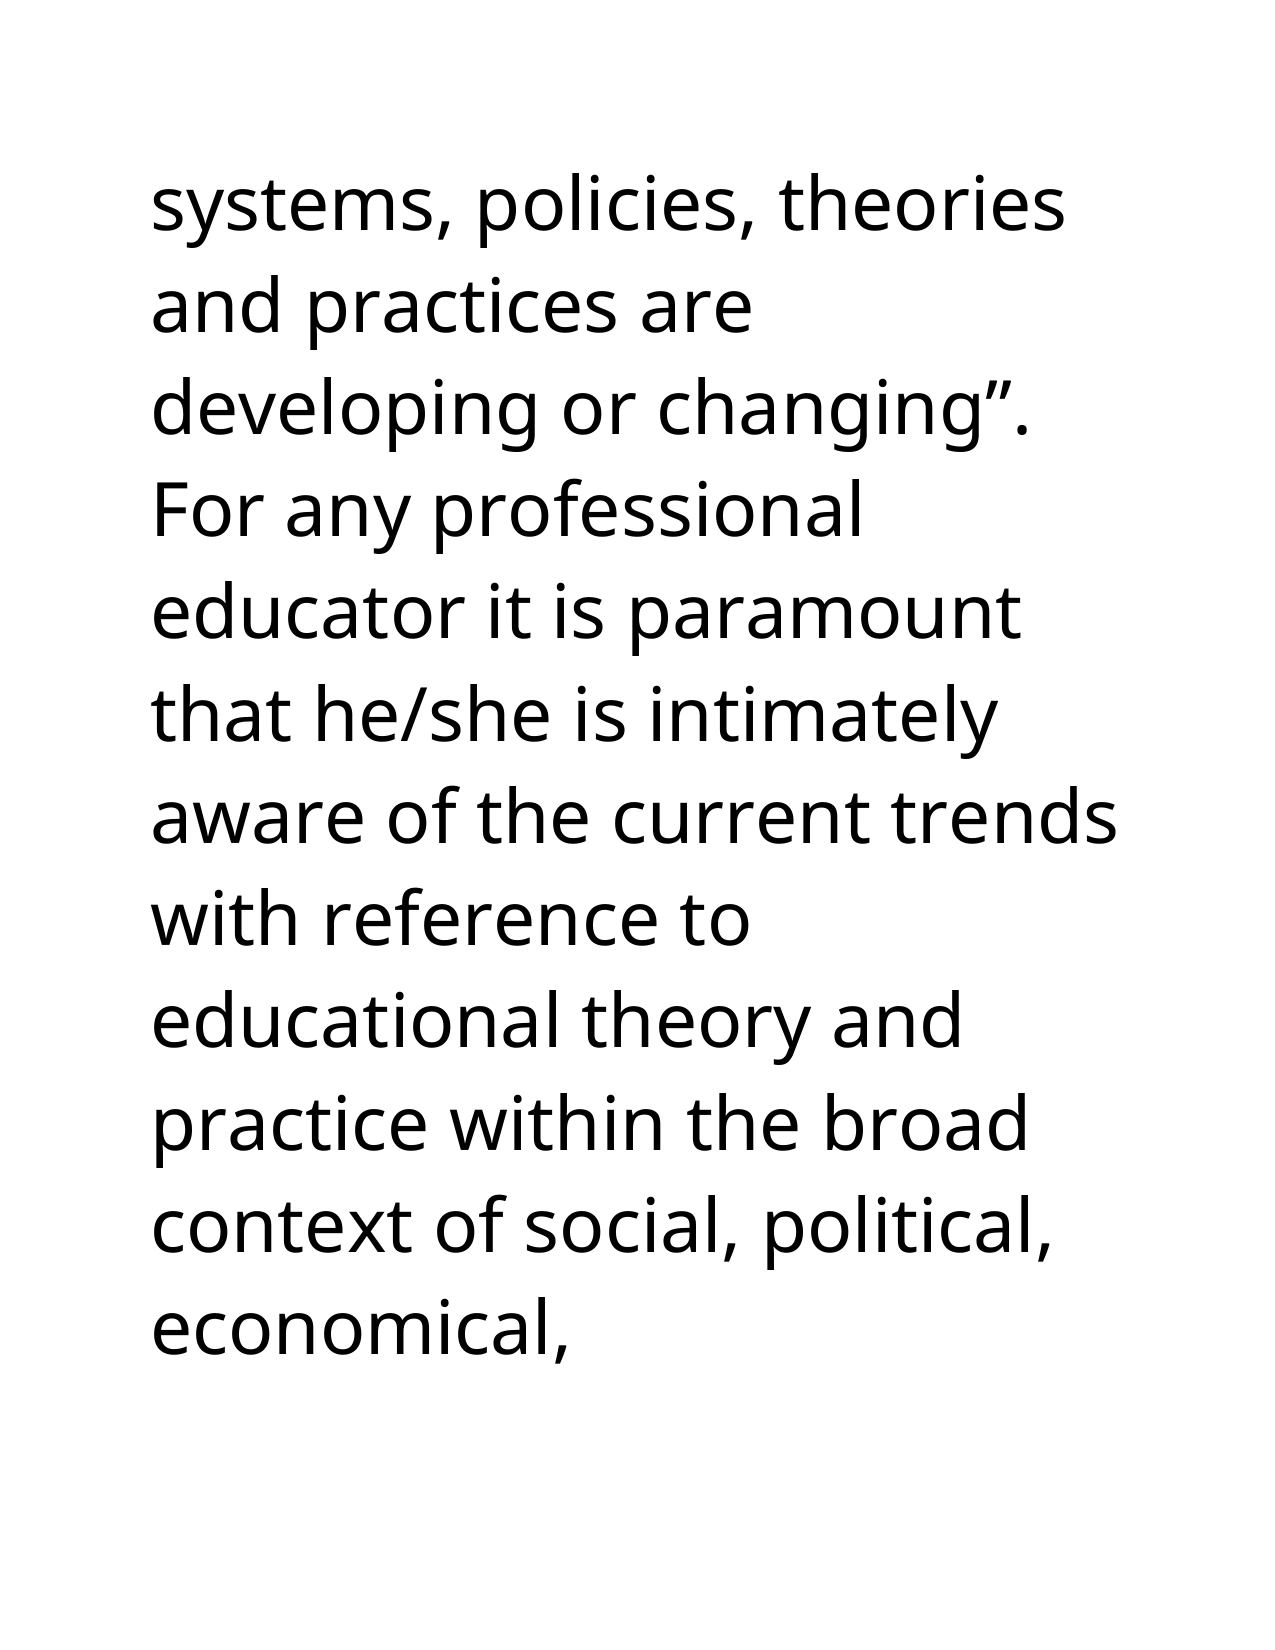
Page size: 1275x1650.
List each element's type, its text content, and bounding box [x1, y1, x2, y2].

text educational theory and practice within the broad context of social, political, economical, [150, 967, 1125, 1376]
text systems, policies, theories and practices are developing or changing”. For any professional [150, 150, 1125, 559]
text educator it is paramount that he/she is intimately aware of the current trends with reference to [150, 559, 1125, 967]
